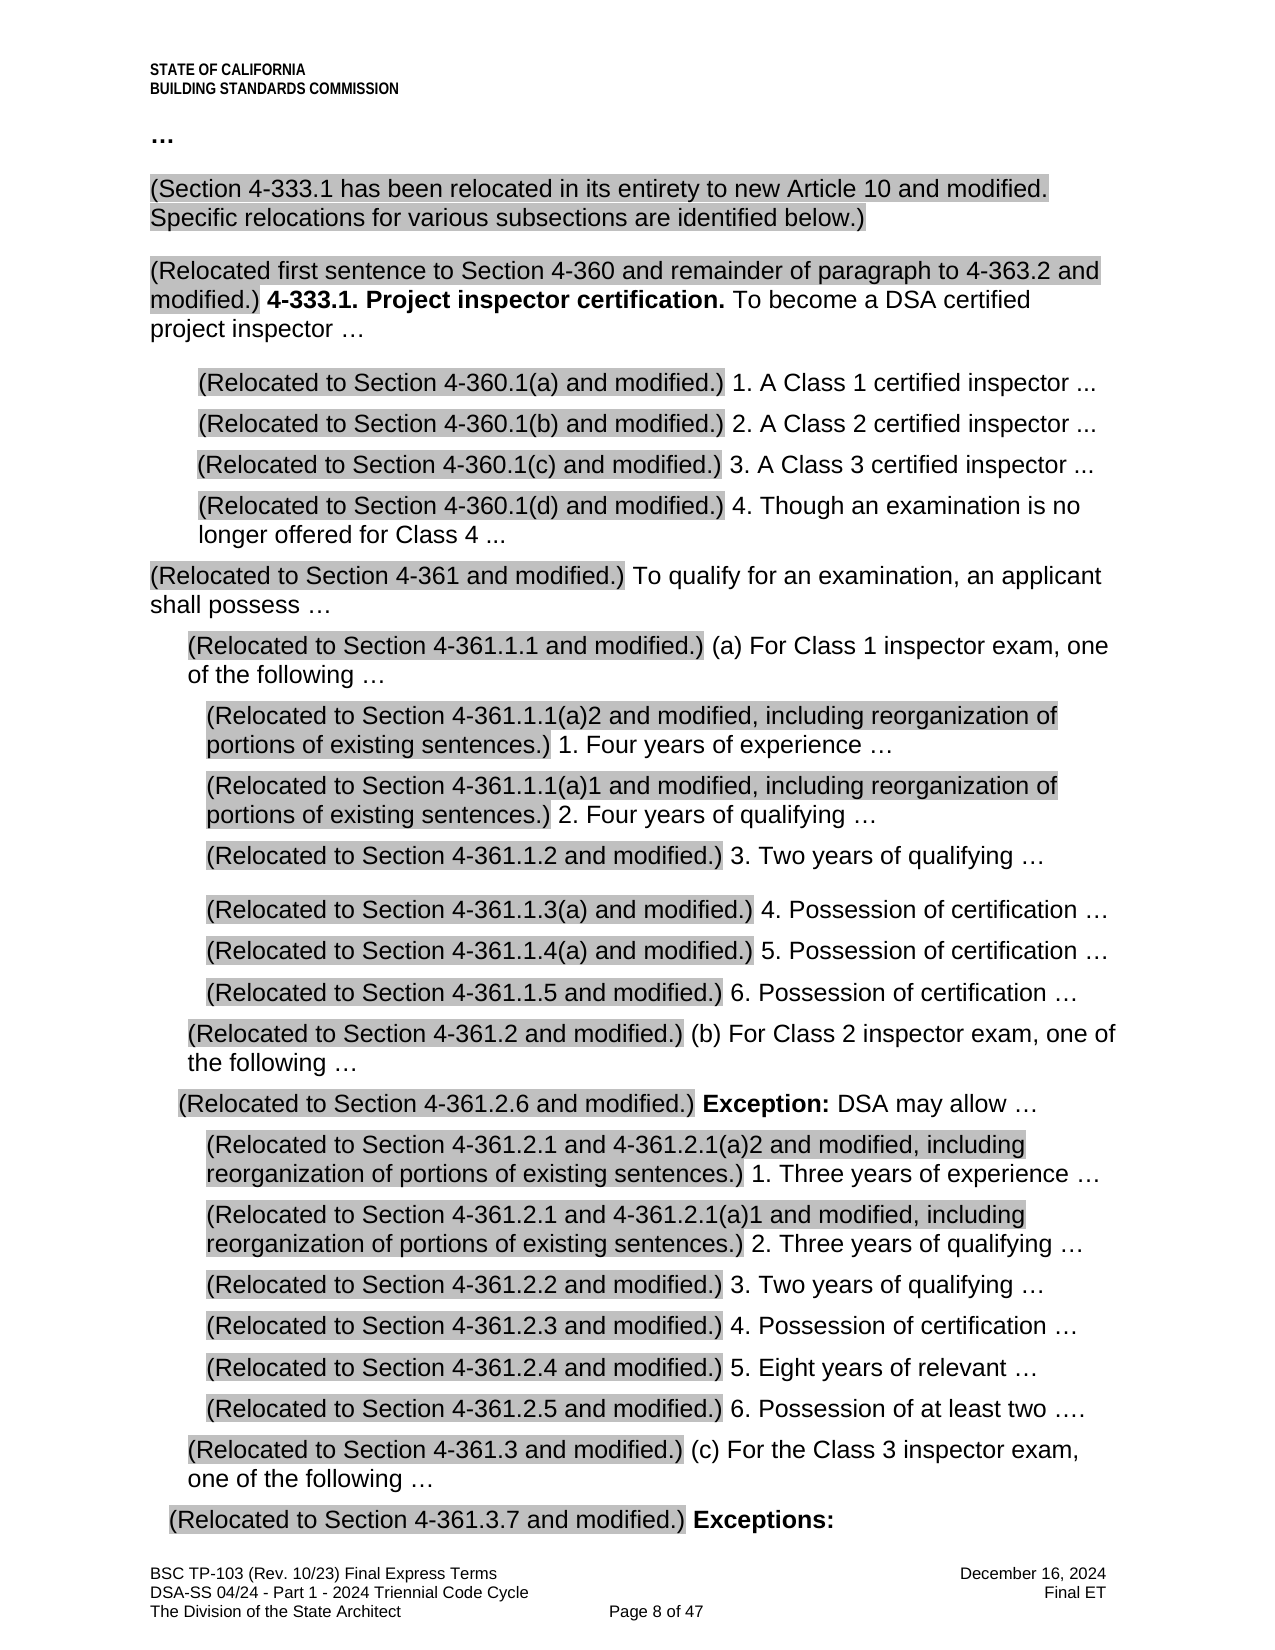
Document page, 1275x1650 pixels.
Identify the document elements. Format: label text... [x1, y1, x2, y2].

list (Relocated to Section 4-361.1.1(a)1 and modified, including reorganization of portions of existing sentences.) 2. Four years of qualifying … [551, 771, 1125, 829]
list (Relocated to Section 4-361.2.1 and 4-361.2.1(a)1 and modified, including reorganization of portions of existing sentences.) 2. Three years of qualifying … [744, 1200, 1125, 1257]
list (Relocated to Section 4-361.1.1 and modified.) (a) For Class 1 inspector exam, one of the following … [187, 631, 1125, 689]
list (Relocated to Section 4-361.1.5 and modified.) 6. Possession of certification … [206, 977, 1125, 1006]
text … [150, 120, 1108, 149]
list (Relocated to Section 4-361.3 and modified.) (c) For the Class 3 inspector exam, one of the following … [187, 1435, 1125, 1492]
list (Relocated to Section 4-360.1(a) and modified.) 1. A Class 1 certified inspector ... [198, 367, 1108, 396]
list (Relocated to Section 4-360.1(c) and modified.) 3. A Class 3 certified inspector ... [722, 450, 1109, 479]
list (Relocated to Section 4-360.1(d) and modified.) 4. Though an examination is no longer offered for Class 4 ... [198, 491, 1108, 549]
list (Relocated to Section 4-360.1(b) and modified.) 2. A Class 2 certified inspector ... [725, 409, 1108, 437]
list (Relocated to Section 4-361.1.1(a)2 and modified, including reorganization of portions of existing sentences.) 1. Four years of experience … [551, 701, 1125, 759]
text (Relocated first sentence to Section 4-360 and remainder of paragraph to 4-363.2 and modified.) 4-333.1. Project inspector certification. To become a DSA certified project inspector … [150, 256, 1108, 342]
list (Relocated to Section 4-361.1.2 and modified.) 3. Two years of qualifying … [723, 841, 1125, 870]
text (Relocated to Section 4-361.1.4(a) and modified.) 5. Possession of certification … [754, 936, 1125, 965]
list (Relocated to Section 4-361.2.1 and 4-361.2.1(a)2 and modified, including reorganization of portions of existing sentences.) 1. Three years of experience … [744, 1130, 1125, 1187]
text (Section 4-333.1 has been relocated in its entirety to new Article 10 and modified. Specific relocations for various subsections are identified below.) [150, 174, 1108, 231]
list (Relocated to Section 4-361.2 and modified.) (b) For Class 2 inspector exam, one of the following … [187, 1019, 1125, 1076]
list (Relocated to Section 4-361.2.3 and modified.) 4. Possession of certification … [723, 1311, 1125, 1340]
text (Relocated to Section 4-361.3.7 and modified.) Exceptions: [686, 1505, 1125, 1534]
text (Relocated to Section 4-361 and modified.) To qualify for an examination, an applicant shall possess … [150, 561, 1125, 619]
list (Relocated to Section 4-361.2.4 and modified.) 5. Eight years of relevant … [206, 1352, 1125, 1381]
text (Relocated to Section 4-361.2.6 and modified.) Exception: DSA may allow … [695, 1089, 1125, 1117]
list (Relocated to Section 4-361.2.2 and modified.) 3. Two years of qualifying … [723, 1270, 1125, 1299]
text (Relocated to Section 4-361.1.3(a) and modified.) 4. Possession of certification … [754, 895, 1125, 924]
list (Relocated to Section 4-361.2.5 and modified.) 6. Possession of at least two …. [723, 1394, 1125, 1422]
